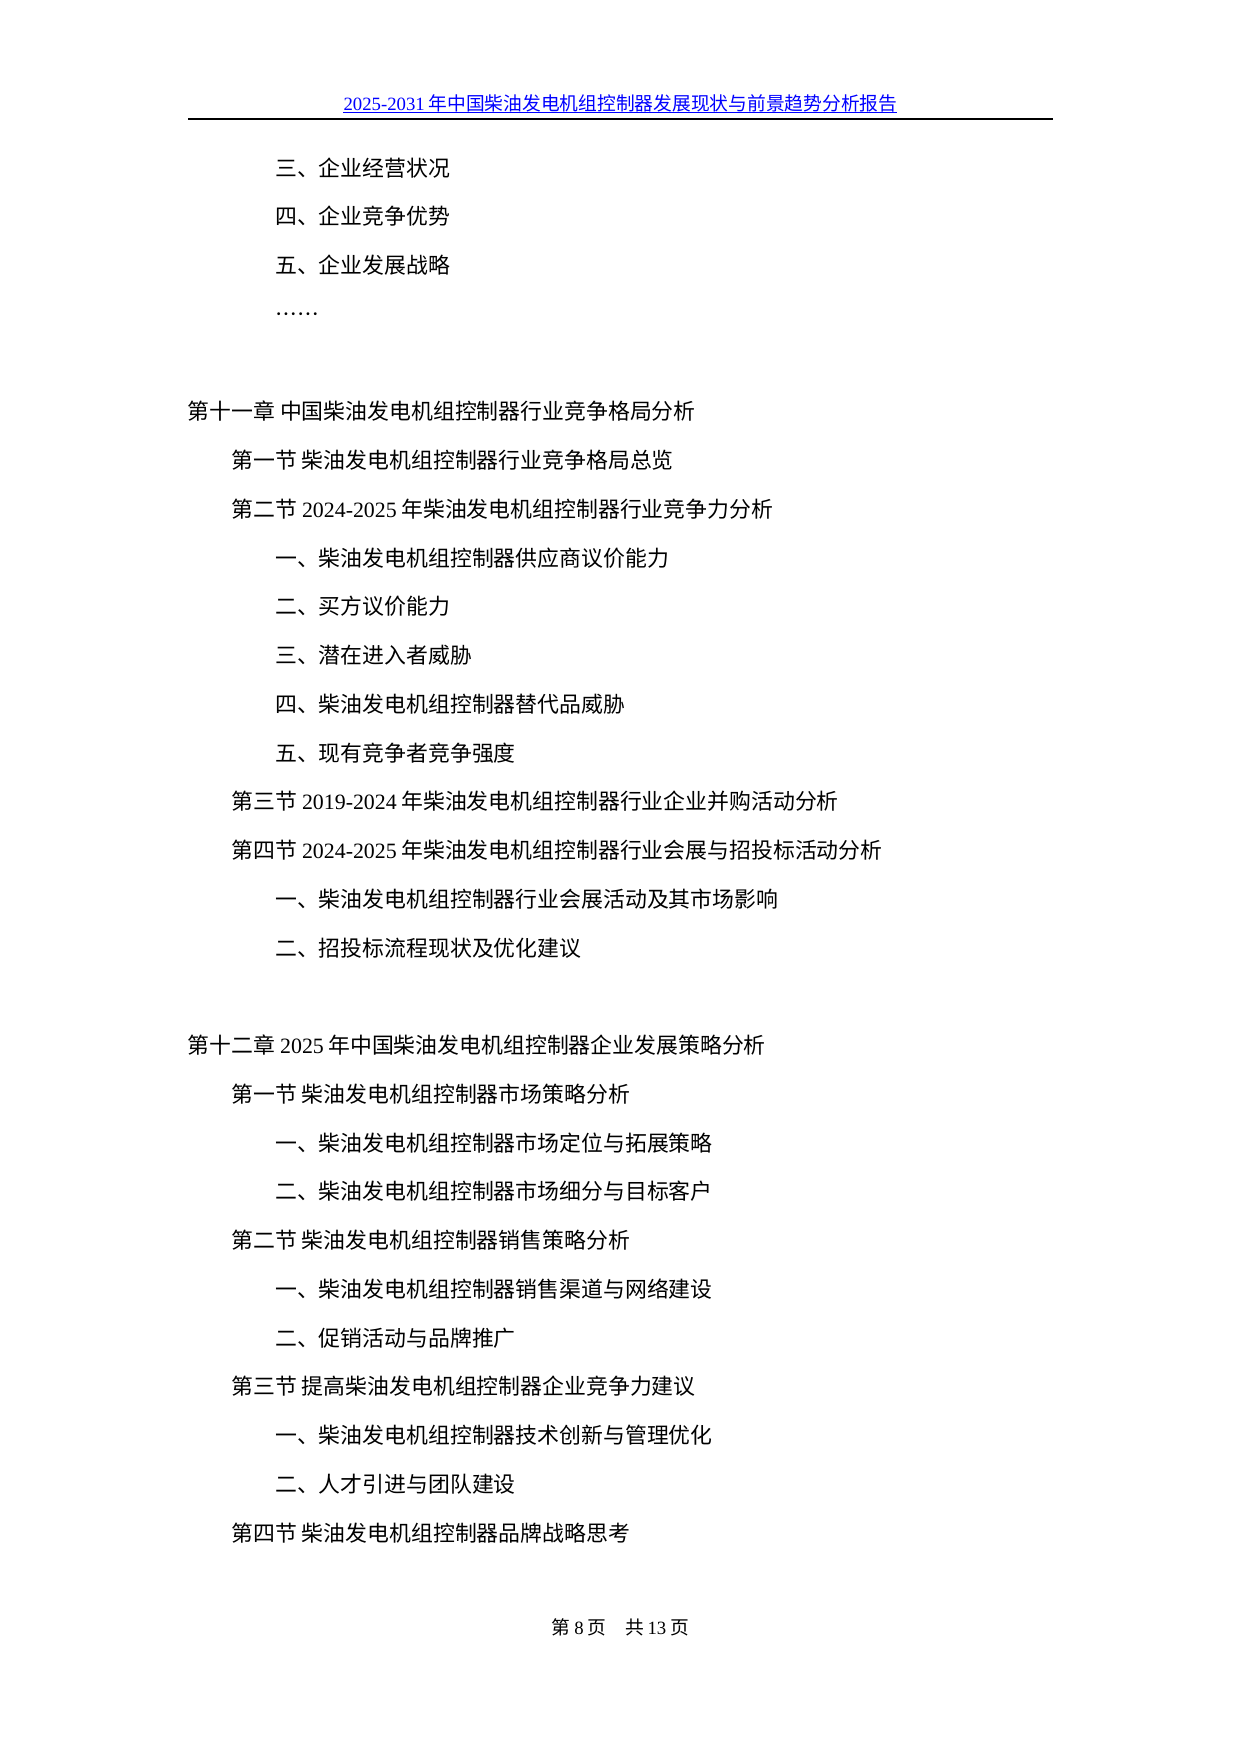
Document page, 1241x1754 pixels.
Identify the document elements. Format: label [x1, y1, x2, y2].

text [187, 150, 1053, 1548]
